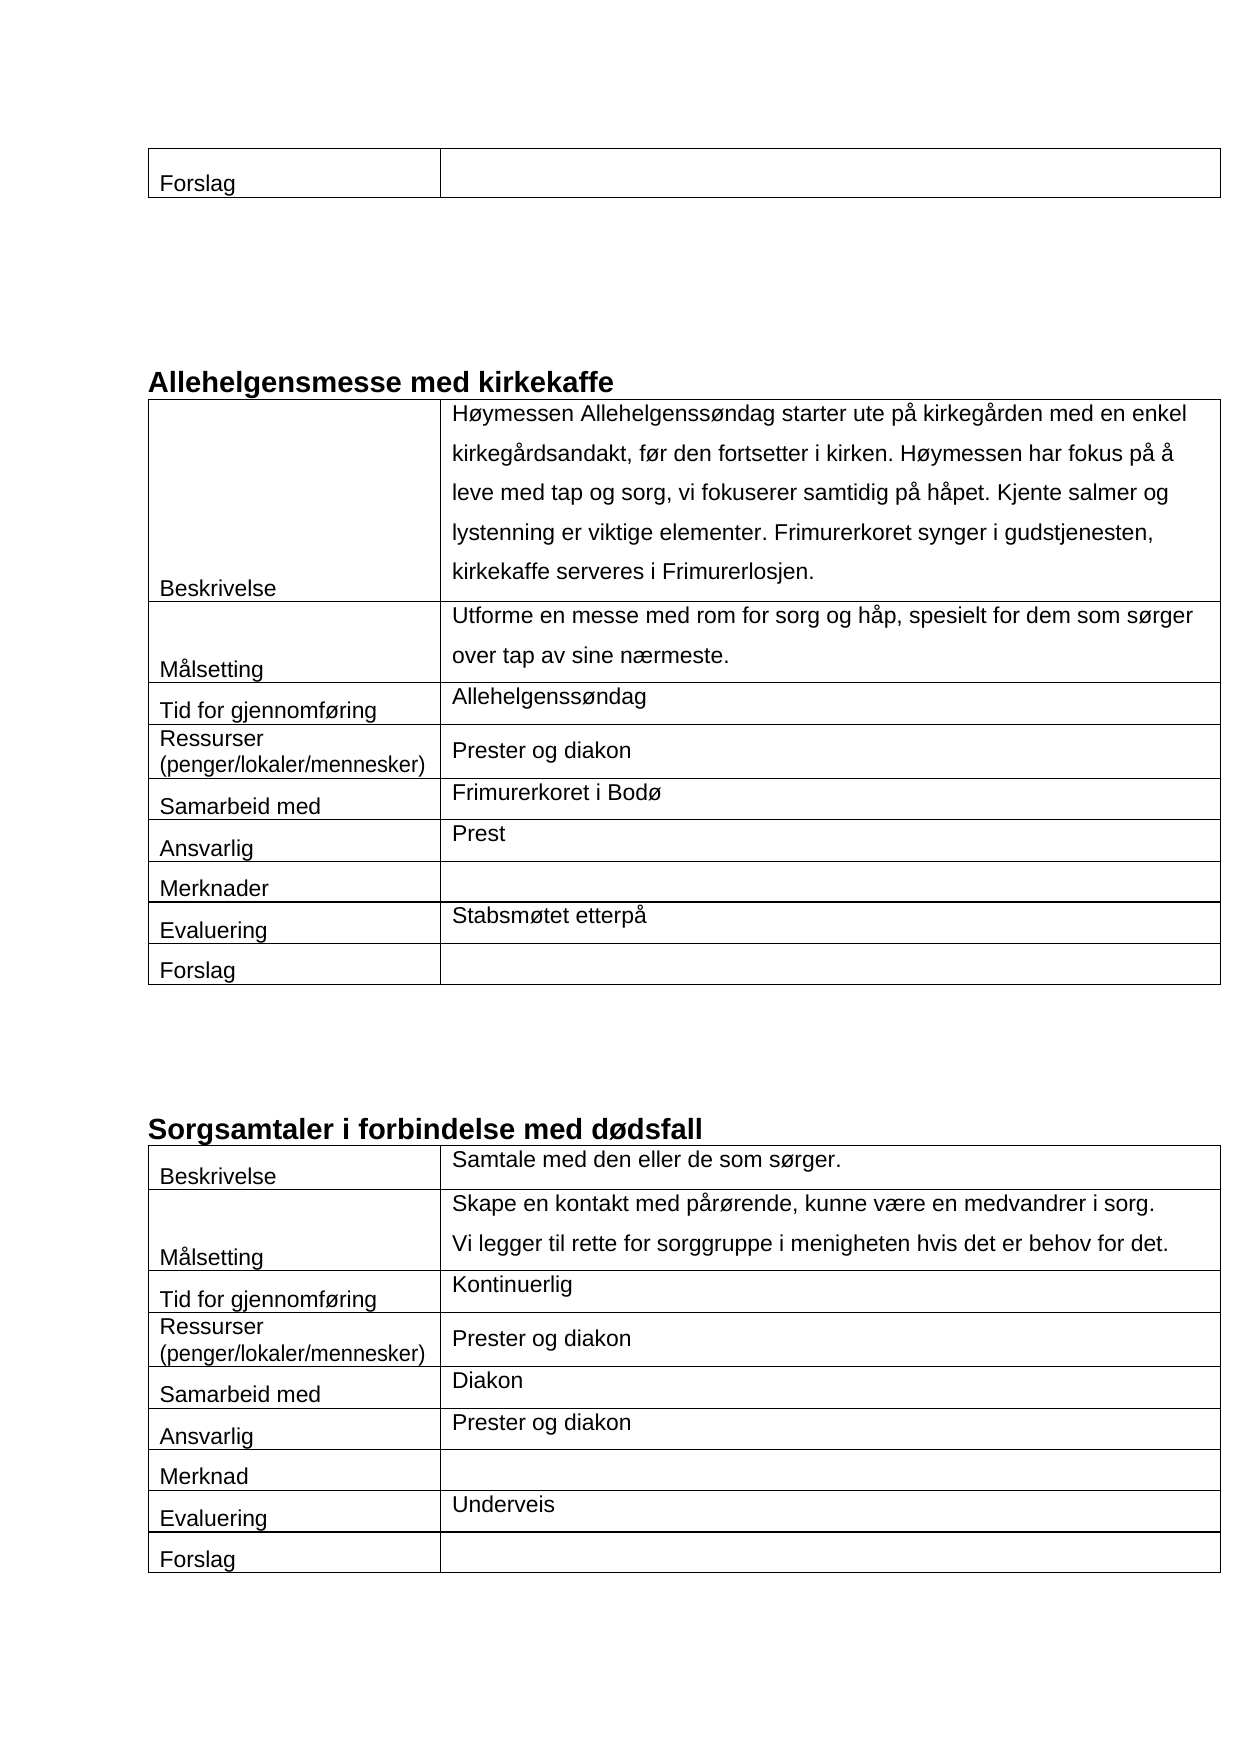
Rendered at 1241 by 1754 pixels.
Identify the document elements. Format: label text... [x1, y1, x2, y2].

table_header Beskrivelse [149, 400, 440, 601]
table_cell Prester og diakon [441, 725, 1220, 778]
table_cell Målsetting [149, 1190, 440, 1270]
table_cell Tid for gjennomføring [149, 683, 440, 724]
table_cell Merknad [149, 1450, 440, 1490]
table_cell Evaluering [149, 1491, 440, 1531]
table_cell [441, 862, 1220, 901]
table_cell Forslag [149, 944, 440, 984]
text Sorgsamtaler i forbindelse med dødsfall [148, 1112, 1093, 1145]
table_cell Utforme en messe med rom for sorg og håp, spesielt for dem som sørger over tap av sine nærmeste. [441, 602, 1220, 682]
table_cell Prest [441, 820, 1220, 861]
table_cell Ressurser (penger/lokaler/mennesker) [149, 1313, 440, 1366]
table_cell Ansvarlig [149, 1409, 440, 1449]
table_cell Frimurerkoret i Bodø [441, 779, 1220, 819]
table_cell Målsetting [149, 602, 440, 682]
table_cell Merknader [149, 862, 440, 901]
table_cell Tid for gjennomføring [149, 1271, 440, 1312]
table_cell Stabsmøtet etterpå [441, 903, 1220, 943]
table_cell Ressurser (penger/lokaler/mennesker) [149, 725, 440, 778]
table_cell [441, 1450, 1220, 1490]
table_cell Forslag [149, 149, 440, 197]
table_cell [441, 149, 1220, 197]
table_cell Kontinuerlig [441, 1271, 1220, 1312]
table_cell Diakon [441, 1367, 1220, 1407]
table_cell [441, 1533, 1220, 1572]
table_header Beskrivelse [149, 1146, 440, 1189]
table_cell Skape en kontakt med pårørende, kunne være en medvandrer i sorg. Vi legger til rette for sorggruppe i menigheten hvis det er behov for det. [441, 1190, 1220, 1270]
table_cell [441, 944, 1220, 984]
table_header Samtale med den eller de som sørger. [441, 1146, 1220, 1189]
table_cell Samarbeid med [149, 779, 440, 819]
text Allehelgensmesse med kirkekaffe [148, 366, 1093, 399]
table_cell Samarbeid med [149, 1367, 440, 1407]
table_header Høymessen Allehelgenssøndag starter ute på kirkegården med en enkel kirkegårdsandakt, før den fortsetter i kirken. Høymessen har fokus på å leve med tap og sorg, vi fokuserer samtidig på håpet. Kjente salmer og lystenning er viktige elementer. Frimurerkoret synger i gudstjenesten, kirkekaffe serveres i Frimurerlosjen. [441, 400, 1220, 601]
table_cell Underveis [441, 1491, 1220, 1531]
table_cell Ansvarlig [149, 820, 440, 861]
table_cell Evaluering [149, 903, 440, 943]
table_cell Prester og diakon [441, 1409, 1220, 1449]
table_cell Forslag [149, 1533, 440, 1572]
table_cell Prester og diakon [441, 1313, 1220, 1366]
table_cell Allehelgenssøndag [441, 683, 1220, 724]
